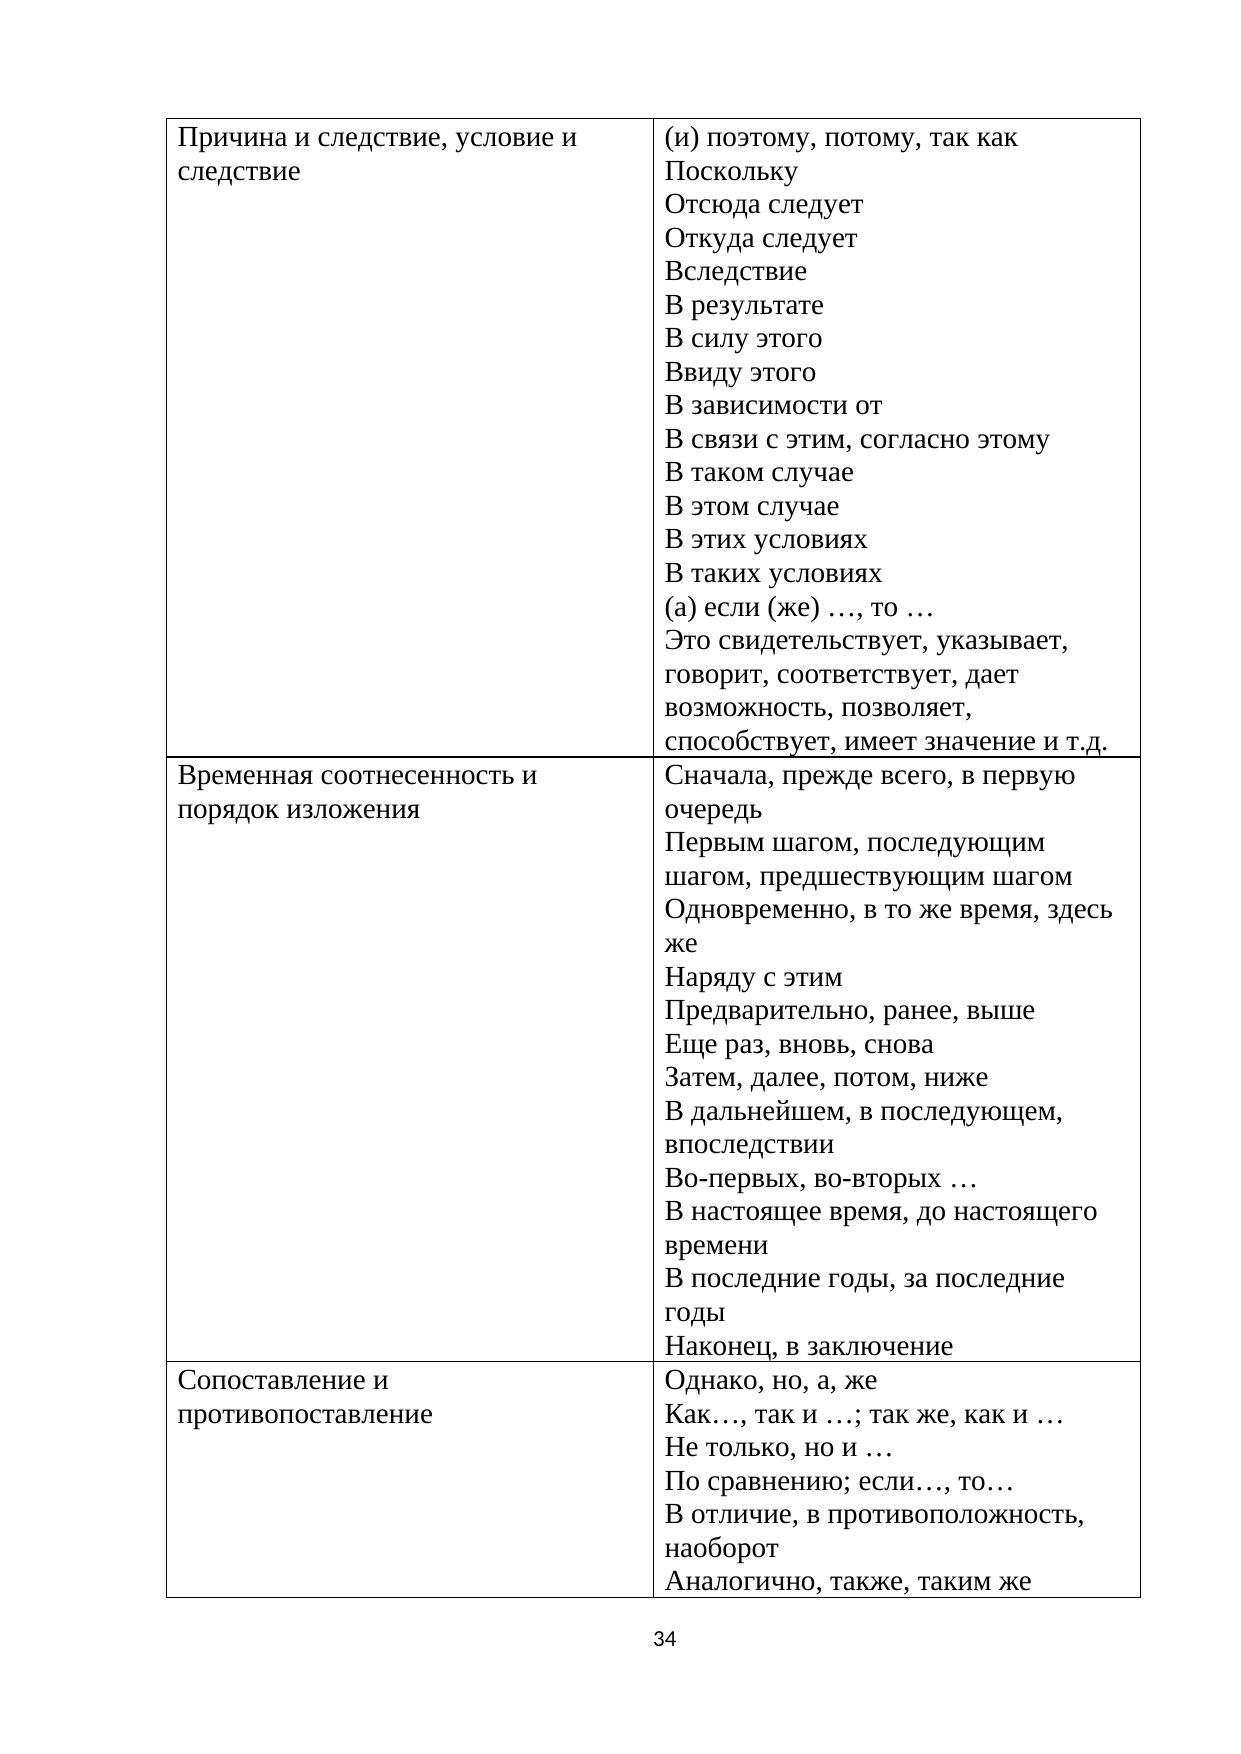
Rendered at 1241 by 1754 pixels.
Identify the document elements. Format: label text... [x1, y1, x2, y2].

table_cell Причина и следствие, условие и следствие [167, 119, 653, 756]
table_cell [654, 1362, 1140, 1597]
table_cell Временная соотнесенность и порядок изложения [167, 758, 653, 1361]
table_cell Сначала, прежде всего, в первую очередь Первым шагом, последующим шагом, предшествующим шагом Одновременно, в то же время, здесь же Наряду с этим Предварительно, ранее, выше Еще раз, вновь, снова Затем, далее, потом, ниже В дальнейшем, в последующем, впоследствии Во-первых, во-вторых … В настоящее время, до настоящего времени В последние годы, за последние годы Наконец, в заключение [654, 758, 1140, 1361]
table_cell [167, 1362, 653, 1597]
table_cell (и) поэтому, потому, так как Поскольку Отсюда следует Откуда следует Вследствие В результате В силу этого Ввиду этого В зависимости от В связи с этим, согласно этому В таком случае В этом случае В этих условиях В таких условиях (а) если (же) …, то … Это свидетельствует, указывает, говорит, соответствует, дает возможность, позволяет, способствует, имеет значение и т.д. [654, 119, 1140, 756]
